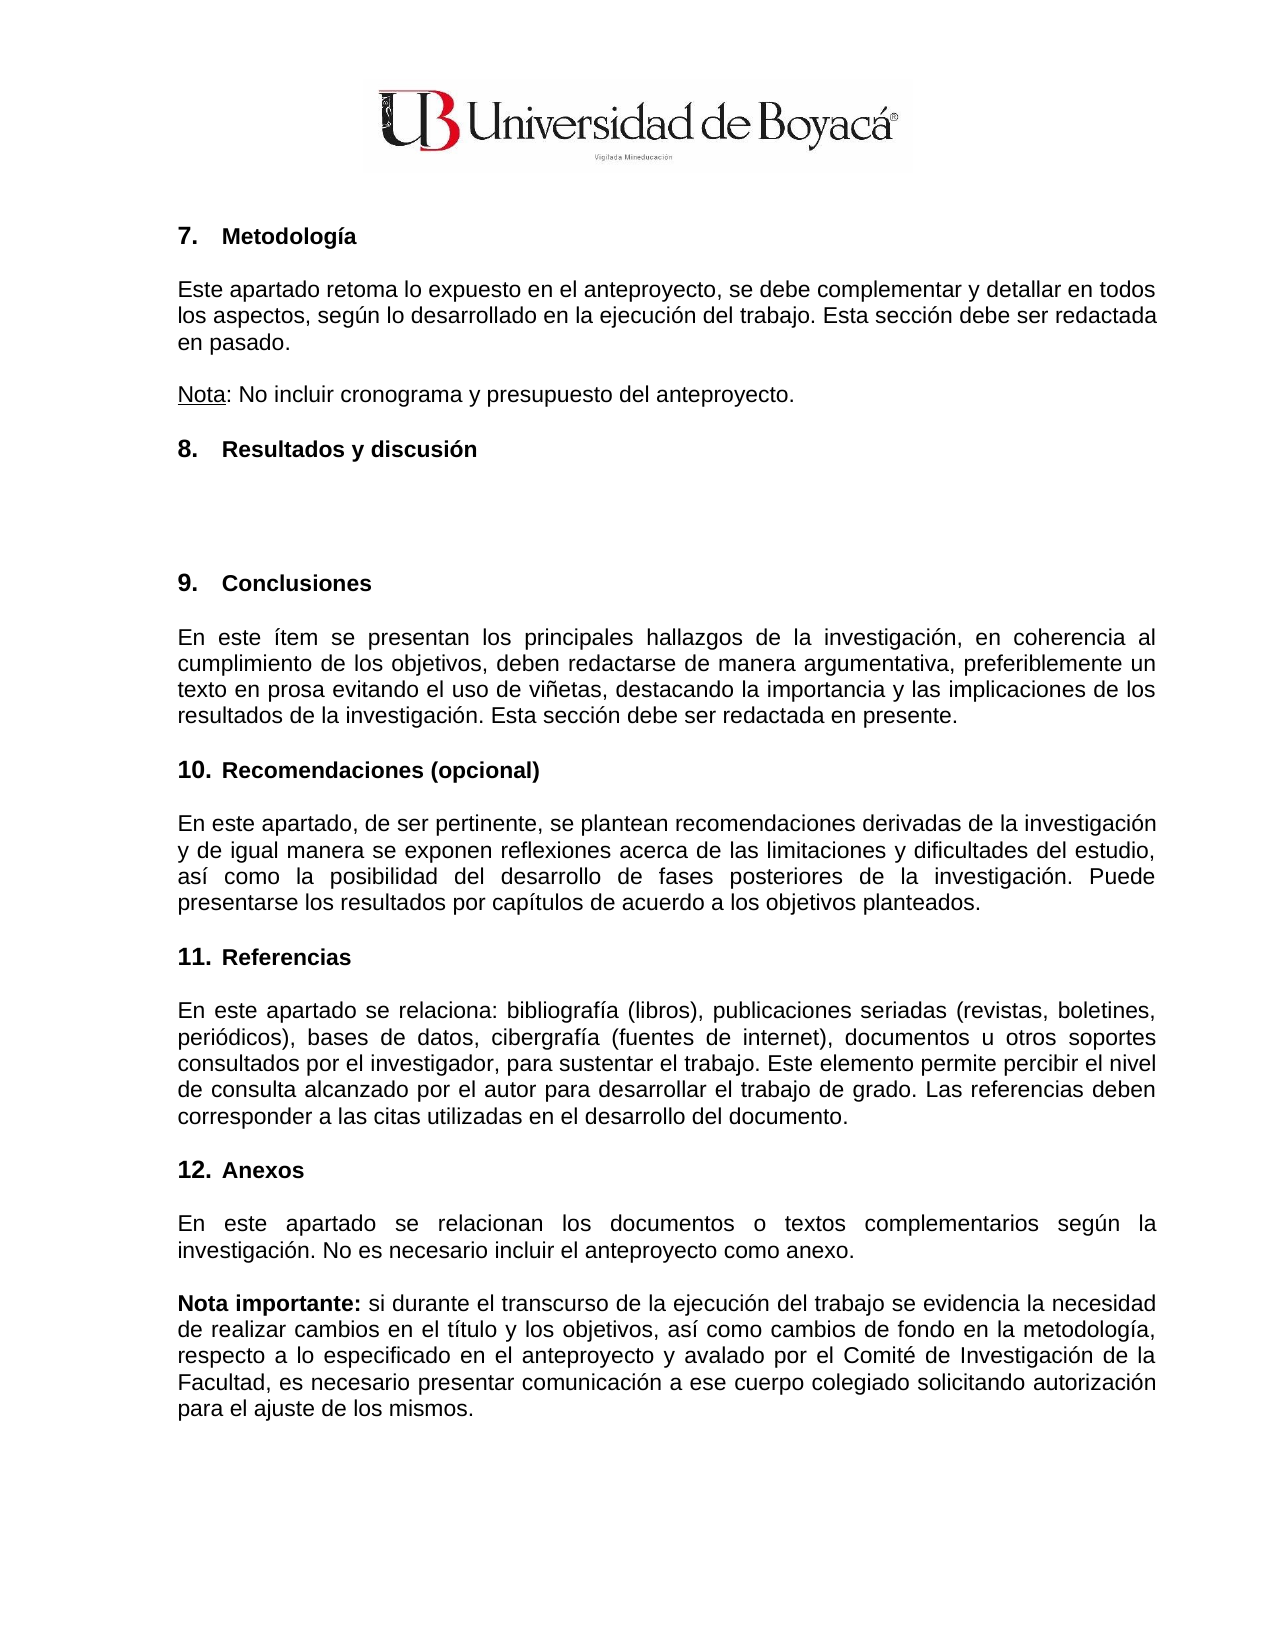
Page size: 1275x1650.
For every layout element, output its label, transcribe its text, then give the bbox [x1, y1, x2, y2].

subtitle Conclusiones [177, 568, 1157, 597]
subtitle Recomendaciones (opcional) [177, 755, 1157, 784]
subtitle Anexos [177, 1155, 1157, 1184]
text Nota: No incluir cronograma y presupuesto del anteproyecto. [177, 381, 1157, 408]
text En este ítem se presentan los principales hallazgos de la investigación, en coherencia al cumplimiento de los objetivos, deben redactarse de manera argumentativa, preferiblemente un texto en prosa evitando el uso de viñetas, destacando la importancia y las implicaciones de los resultados de la investigación. Esta sección debe ser redactada en presente. [177, 623, 1157, 729]
subtitle Referencias [177, 942, 1157, 971]
text Este apartado retoma lo expuesto en el anteproyecto, se debe complementar y detallar en todos los aspectos, según lo desarrollado en la ejecución del trabajo. Esta sección debe ser redactada en pasado. [177, 276, 1157, 355]
picture [362, 79, 914, 173]
text En este apartado se relacionan los documentos o textos complementarios según la investigación. No es necesario incluir el anteproyecto como anexo. [177, 1210, 1157, 1263]
text Nota importante: si durante el transcurso de la ejecución del trabajo se evidencia la necesidad de realizar cambios en el título y los objetivos, así como cambios de fondo en la metodología, respecto a lo especificado en el anteproyecto y avalado por el Comité de Investigación de la Facultad, es necesario presentar comunicación a ese cuerpo colegiado solicitando autorización para el ajuste de los mismos. [177, 1289, 1157, 1421]
subtitle Metodología [177, 221, 1157, 250]
text En este apartado, de ser pertinente, se plantean recomendaciones derivadas de la investigación y de igual manera se exponen reflexiones acerca de las limitaciones y dificultades del estudio, así como la posibilidad del desarrollo de fases posteriores de la investigación. Puede presentarse los resultados por capítulos de acuerdo a los objetivos planteados. [177, 810, 1157, 916]
subtitle Resultados y discusión [177, 434, 1157, 463]
text En este apartado se relaciona: bibliografía (libros), publicaciones seriadas (revistas, boletines, periódicos), bases de datos, cibergrafía (fuentes de internet), documentos u otros soportes consultados por el investigador, para sustentar el trabajo. Este elemento permite percibir el nivel de consulta alcanzado por el autor para desarrollar el trabajo de grado. Las referencias deben corresponder a las citas utilizadas en el desarrollo del documento. [177, 997, 1157, 1129]
